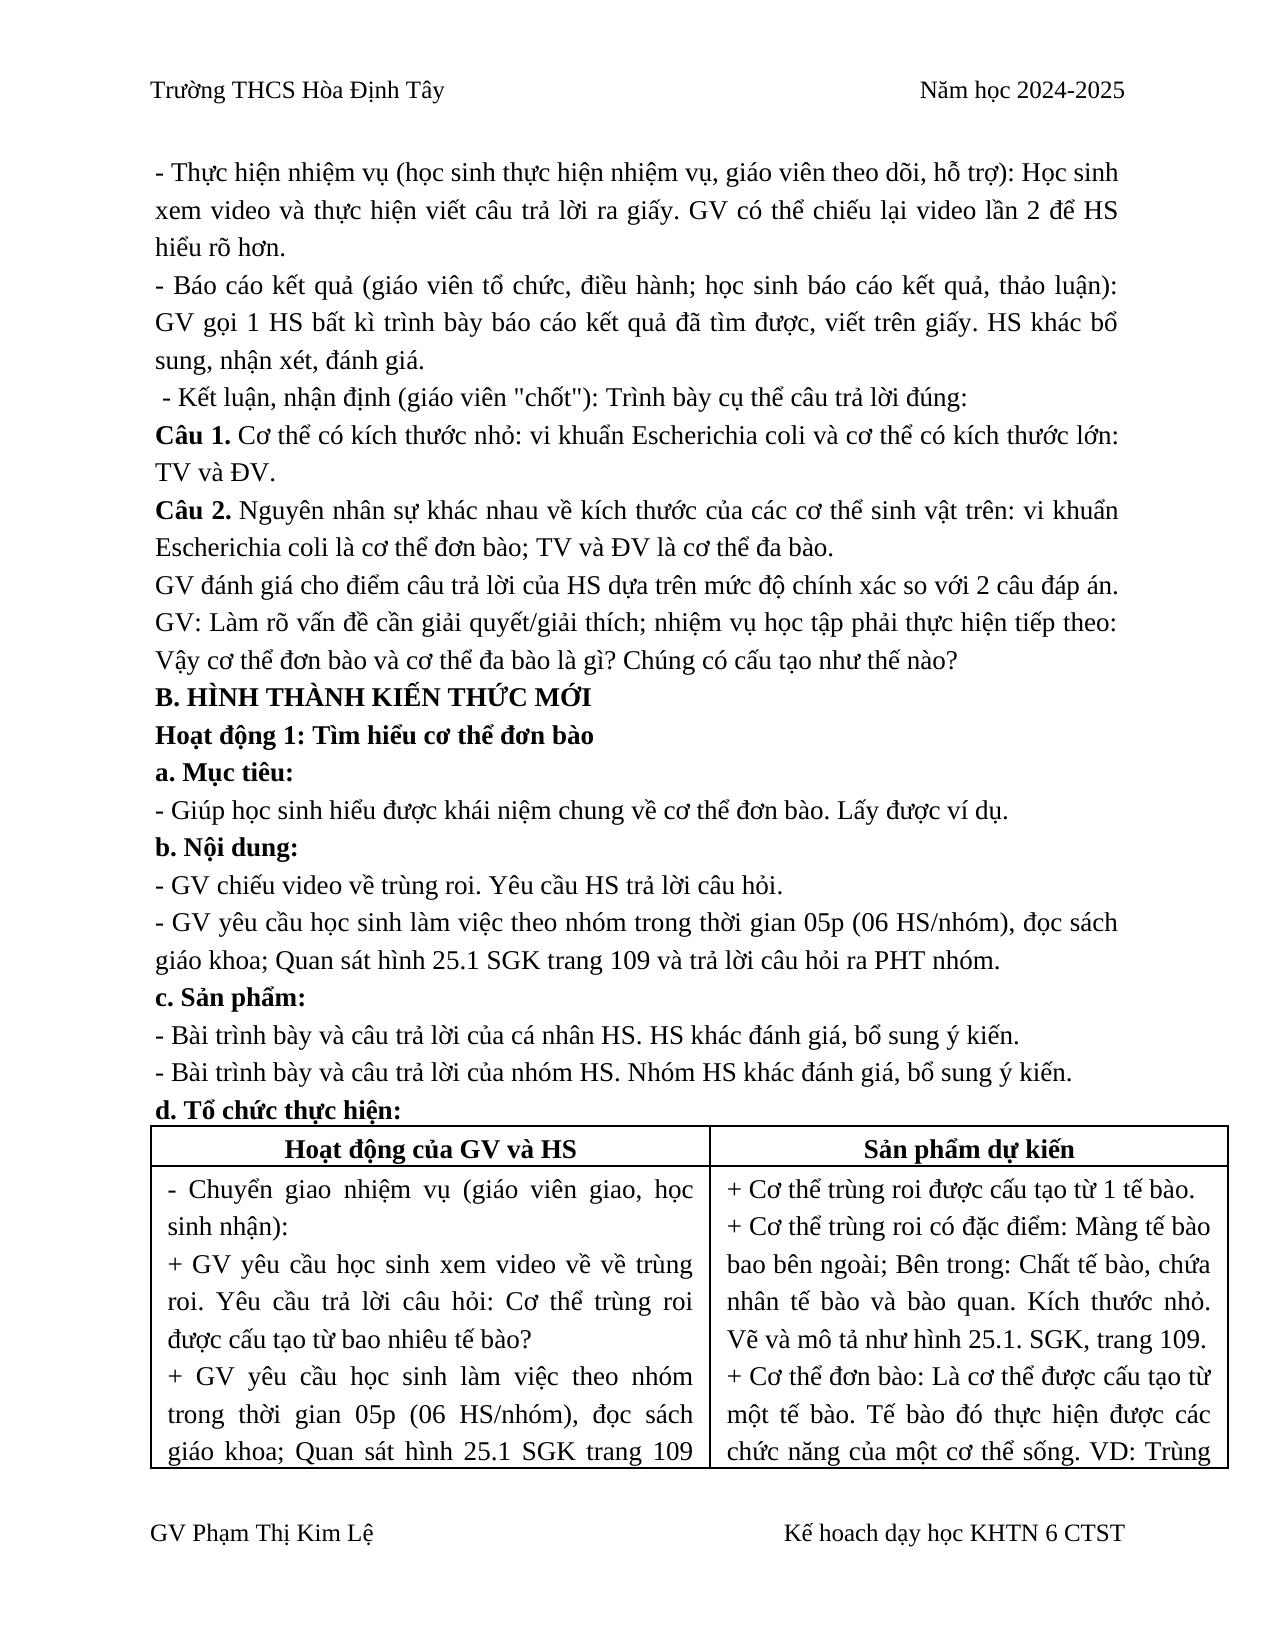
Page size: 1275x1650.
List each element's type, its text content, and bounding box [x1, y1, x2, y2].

table_header Sản phẩm dự kiến [711, 1127, 1227, 1164]
text Câu 1. Cơ thể có kích thước nhỏ: vi khuẩn Escherichia coli và cơ thể có kích thước lớn: TV và ĐV. [155, 412, 1120, 487]
text Câu 2. Nguyên nhân sự khác nhau về kích thước của các cơ thể sinh vật trên: vi khuẩn Escherichia coli là cơ thể đơn bào; TV và ĐV là cơ thể đa bào. [155, 487, 1120, 562]
text - Báo cáo kết quả (giáo viên tổ chức, điều hành; học sinh báo cáo kết quả, thảo luận): GV gọi 1 HS bất kì trình bày báo cáo kết quả đã tìm được, viết trên giấy. HS khác bổ sung, nhận xét, đánh giá. [155, 262, 1120, 375]
text - Bài trình bày và câu trả lời của cá nhân HS. HS khác đánh giá, bổ sung ý kiến. [155, 1012, 1120, 1050]
text - Bài trình bày và câu trả lời của nhóm HS. Nhóm HS khác đánh giá, bổ sung ý kiến. [155, 1050, 1120, 1087]
text - Thực hiện nhiệm vụ (học sinh thực hiện nhiệm vụ, giáo viên theo dõi, hỗ trợ): Học sinh xem video và thực hiện viết câu trả lời ra giấy. GV có thể chiếu lại video lần 2 để HS hiểu rõ hơn. [155, 150, 1120, 262]
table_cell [711, 1167, 1227, 1467]
table_header Hoạt động của GV và HS [152, 1127, 709, 1164]
text b. Nội dung: [155, 825, 1120, 862]
text c. Sản phẩm: [155, 975, 1120, 1012]
text B. HÌNH THÀNH KIẾN THỨC MỚI [155, 675, 1120, 712]
text GV: Làm rõ vấn đề cần giải quyết/giải thích; nhiệm vụ học tập phải thực hiện tiếp theo: Vậy cơ thể đơn bào và cơ thể đa bào là gì? Chúng có cấu tạo như thế nào? [155, 600, 1120, 675]
text a. Mục tiêu: [155, 750, 1120, 787]
text - Giúp học sinh hiểu được khái niệm chung về cơ thể đơn bào. Lấy được ví dụ. [155, 787, 1120, 825]
text GV đánh giá cho điểm câu trả lời của HS dựa trên mức độ chính xác so với 2 câu đáp án. [155, 562, 1120, 600]
text - GV chiếu video về trùng roi. Yêu cầu HS trả lời câu hỏi. [155, 862, 1120, 900]
text - GV yêu cầu học sinh làm việc theo nhóm trong thời gian 05p (06 HS/nhóm), đọc sách giáo khoa; Quan sát hình 25.1 SGK trang 109 và trả lời câu hỏi ra PHT nhóm. [155, 900, 1120, 975]
text Hoạt động 1: Tìm hiểu cơ thể đơn bào [155, 712, 1120, 750]
text d. Tổ chức thực hiện: [155, 1087, 1120, 1125]
text - Kết luận, nhận định (giáo viên "chốt"): Trình bày cụ thể câu trả lời đúng: [155, 375, 1120, 412]
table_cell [152, 1167, 709, 1467]
